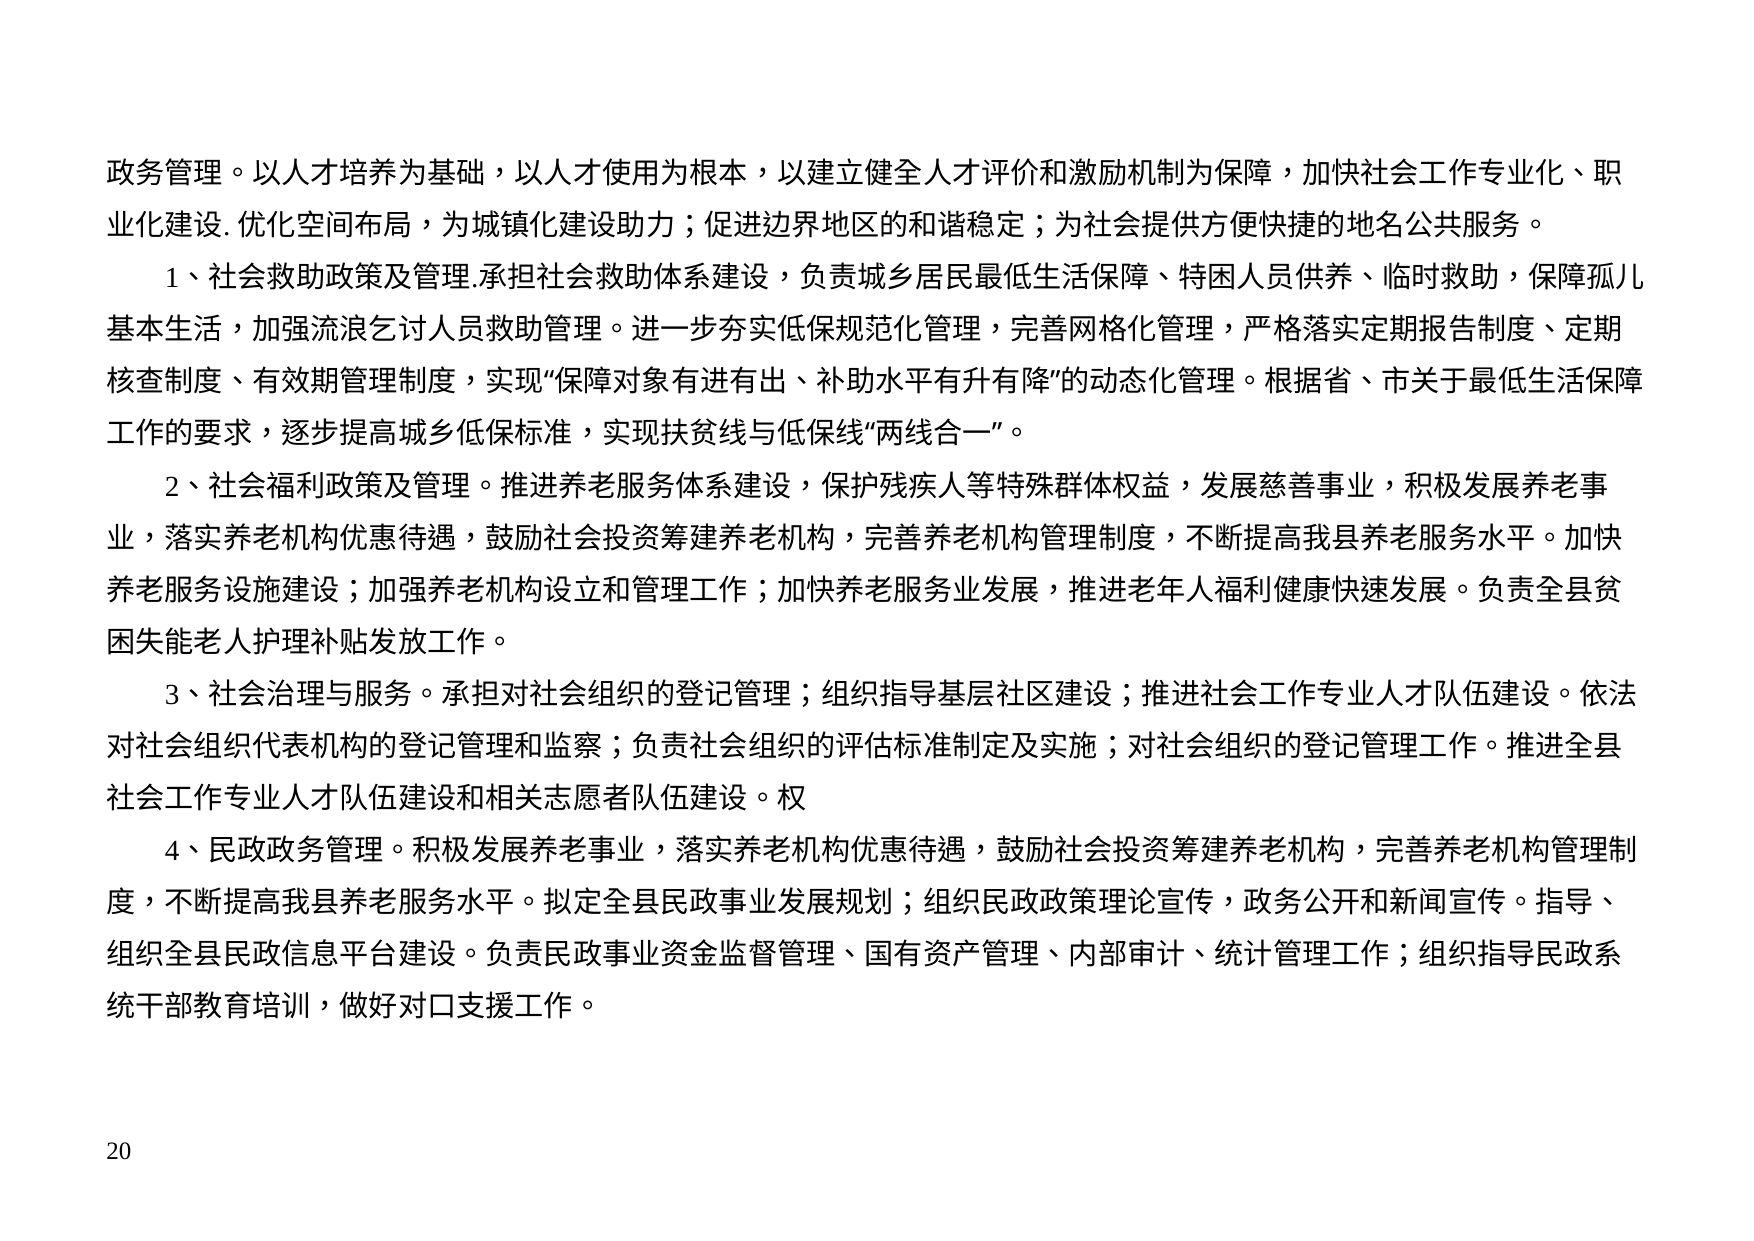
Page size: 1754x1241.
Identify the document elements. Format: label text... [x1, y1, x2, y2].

text 3、社会治理与服务。承担对社会组织的登记管理；组织指导基层社区建设；推进社会工作专业人才队伍建设。依法对社会组织代表机构的登记管理和监察；负责社会组织的评估标准制定及实施；对社会组织的登记管理工作。推进全县社会工作专业人才队伍建设和相关志愿者队伍建设。权 [106, 663, 1648, 819]
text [106, 142, 1648, 246]
text 1、社会救助政策及管理.承担社会救助体系建设，负责城乡居民最低生活保障、特困人员供养、临时救助，保障孤儿基本生活，加强流浪乞讨人员救助管理。进一步夯实低保规范化管理，完善网格化管理，严格落实定期报告制度、定期核查制度、有效期管理制度，实现“保障对象有进有出、补助水平有升有降”的动态化管理。根据省、市关于最低生活保障工作的要求，逐步提高城乡低保标准，实现扶贫线与低保线“两线合一”。 [106, 246, 1648, 454]
text 2、社会福利政策及管理。推进养老服务体系建设，保护残疾人等特殊群体权益，发展慈善事业，积极发展养老事业，落实养老机构优惠待遇，鼓励社会投资筹建养老机构，完善养老机构管理制度，不断提高我县养老服务水平。加快养老服务设施建设；加强养老机构设立和管理工作；加快养老服务业发展，推进老年人福利健康快速发展。负责全县贫困失能老人护理补贴发放工作。 [106, 454, 1648, 663]
text 4、民政政务管理。积极发展养老事业，落实养老机构优惠待遇，鼓励社会投资筹建养老机构，完善养老机构管理制度，不断提高我县养老服务水平。拟定全县民政事业发展规划；组织民政政策理论宣传，政务公开和新闻宣传。指导、组织全县民政信息平台建设。负责民政事业资金监督管理、国有资产管理、内部审计、统计管理工作；组织指导民政系统干部教育培训，做好对口支援工作。 [106, 819, 1648, 1027]
